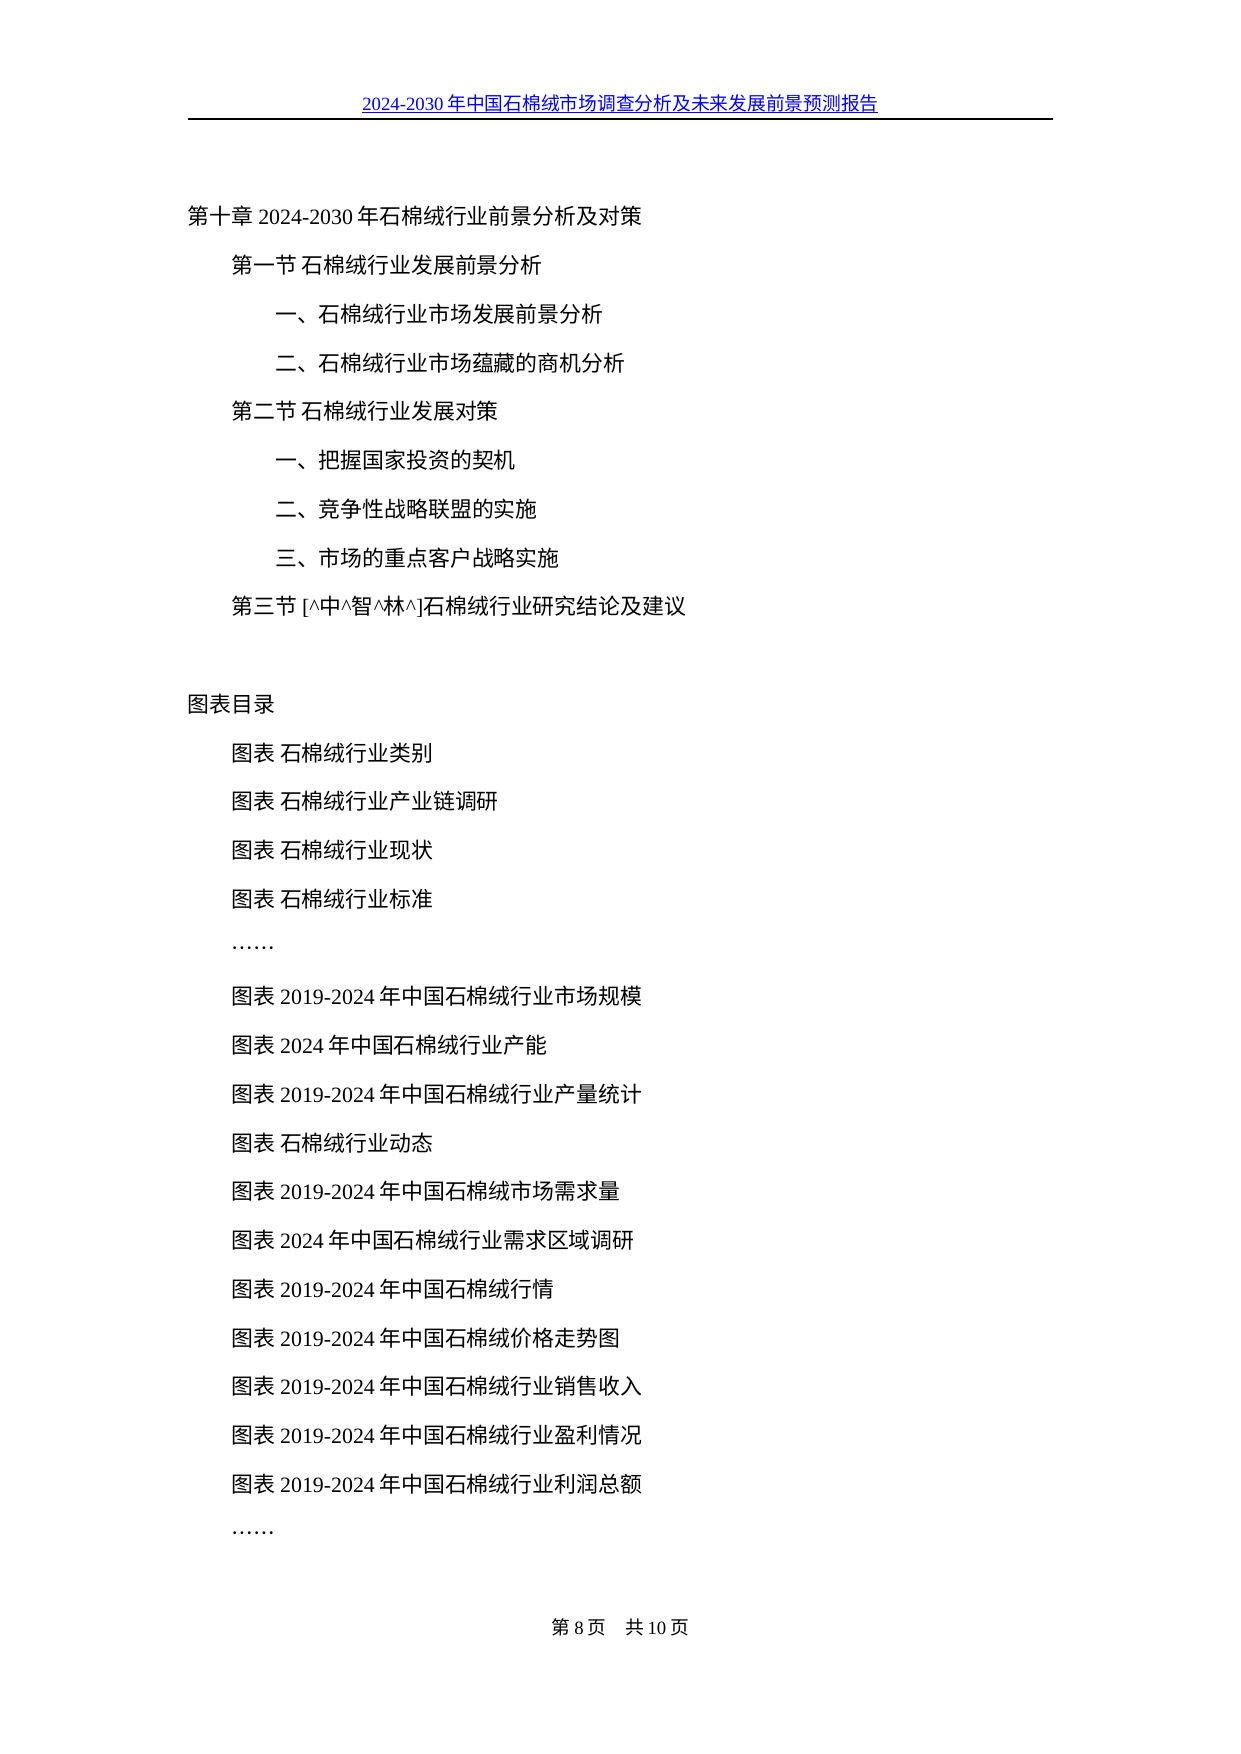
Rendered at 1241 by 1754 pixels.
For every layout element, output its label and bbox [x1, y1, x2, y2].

text [187, 150, 1053, 1548]
